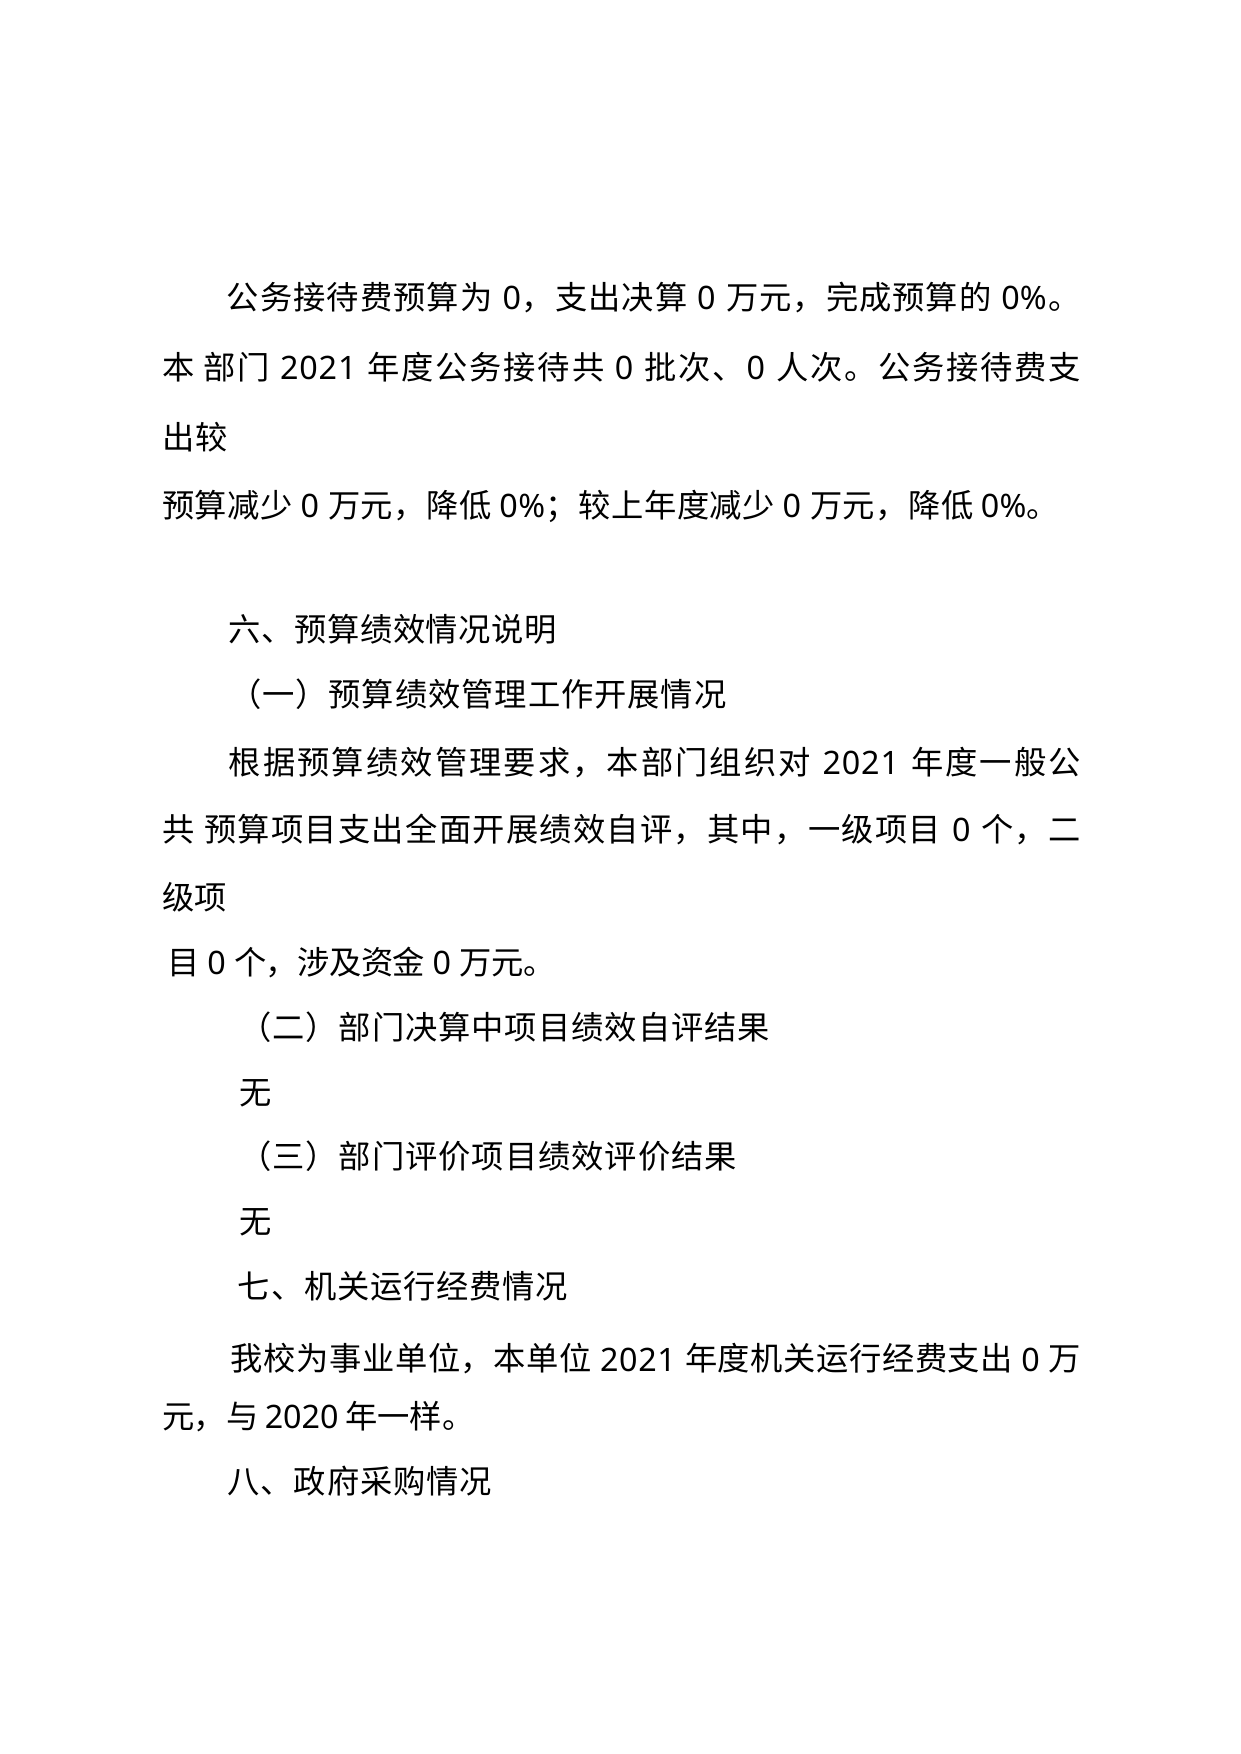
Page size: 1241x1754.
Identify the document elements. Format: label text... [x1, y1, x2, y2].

text 无 [239, 1069, 1081, 1113]
text 七、机关运行经费情况 [238, 1263, 1081, 1307]
text （二）部门决算中项目绩效自评结果 [239, 1004, 1081, 1048]
text 我校为事业单位，本单位 2021 年度机关运行经费支出 0 万 [162, 1330, 1081, 1392]
text （三）部门评价项目绩效评价结果 [239, 1133, 1081, 1178]
text （一）预算绩效管理工作开展情况 [229, 672, 1081, 716]
text 元，与2020年一样。 [162, 1392, 1081, 1438]
text 无 [239, 1198, 1081, 1243]
text 根据预算绩效管理要求，本部门组织对 2021 年度一般公共 预算项目支出全面开展绩效自评，其中，一级项目 0 个，二级项 [162, 737, 1081, 918]
text 目 0 个，涉及资金 0 万元。 [167, 939, 1081, 983]
text 公务接待费预算为 0，支出决算 0 万元，完成预算的 0%。本 部门 2021 年度公务接待共 0 批次、0 人次。公务接待费支出较 [162, 272, 1081, 458]
text 八、政府采购情况 [227, 1458, 1081, 1502]
text 六、预算绩效情况说明 [228, 607, 1081, 651]
text 预算减少 0 万元，降低 0%；较上年度减少 0 万元，降低 0%。 [162, 481, 1081, 526]
